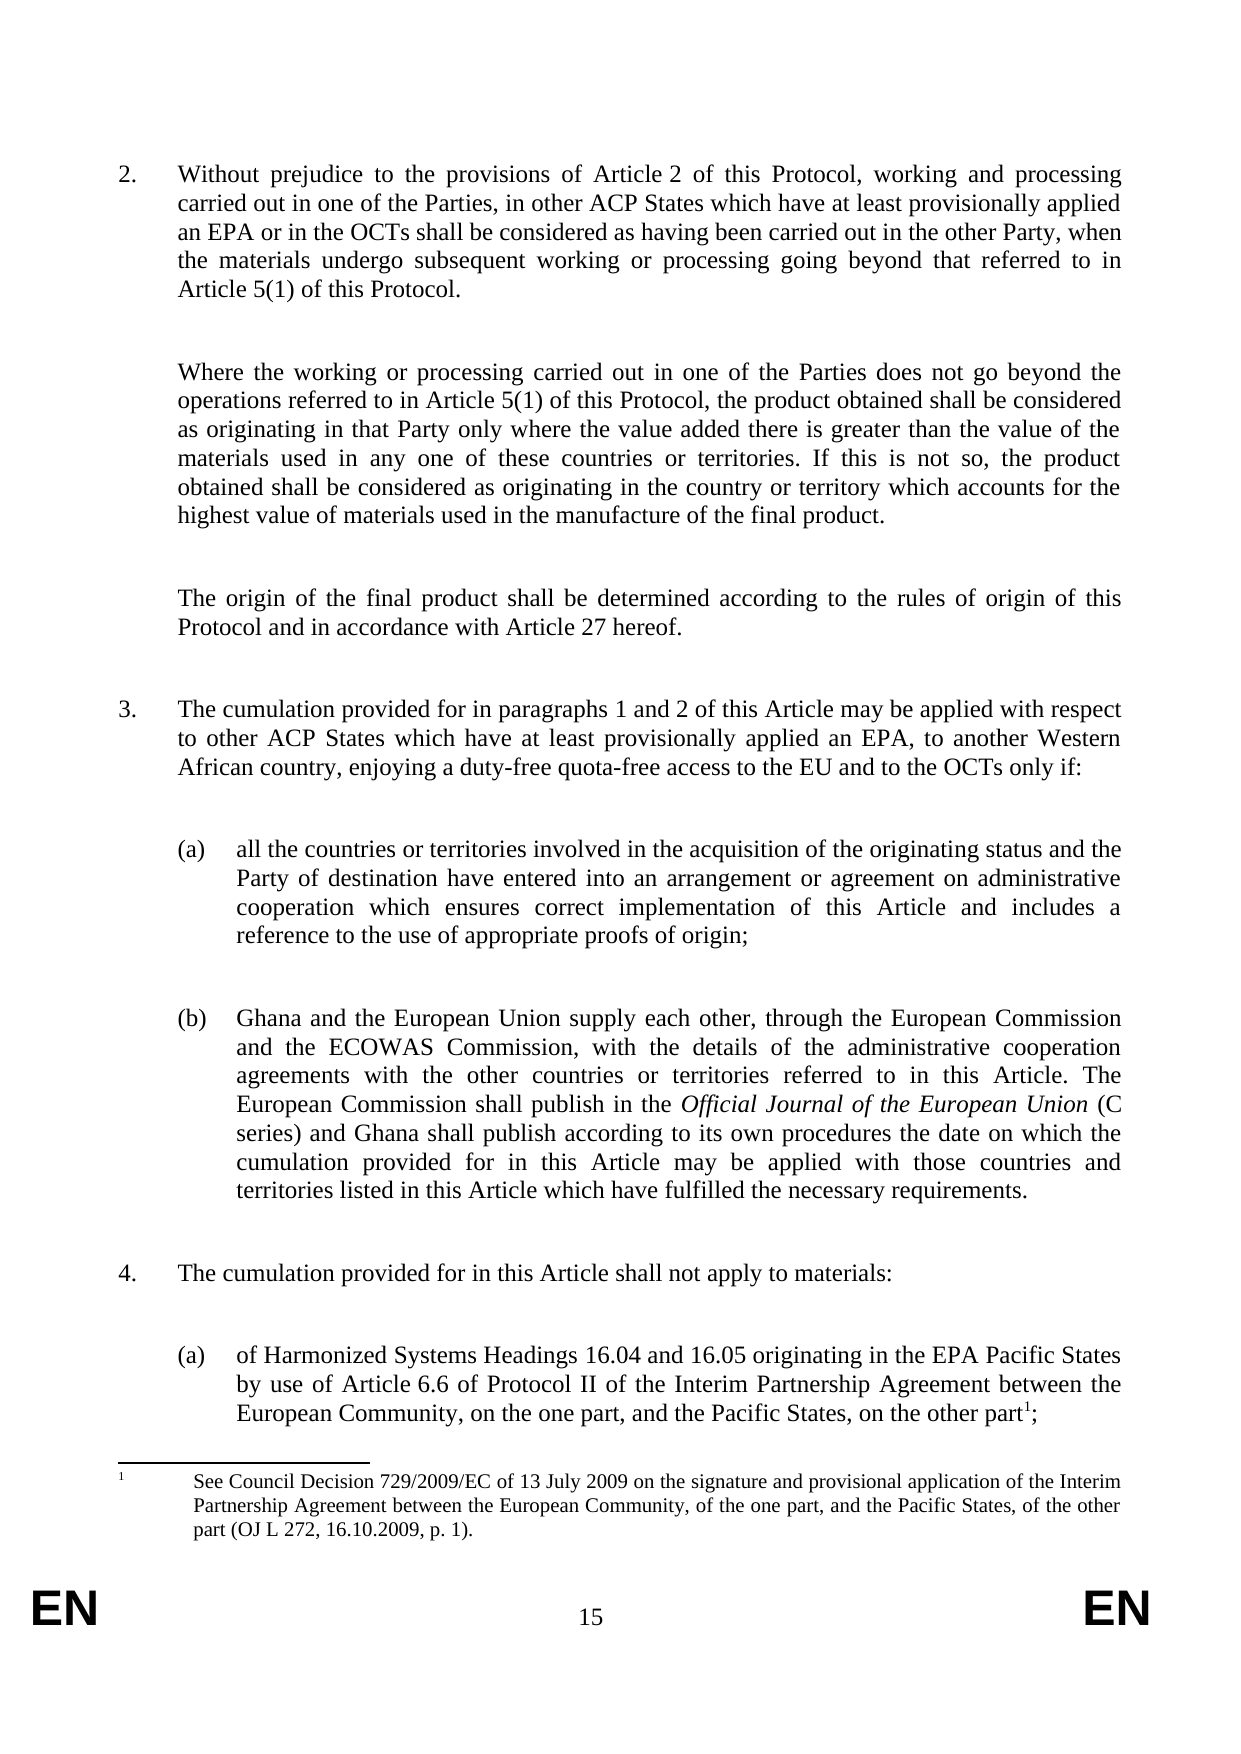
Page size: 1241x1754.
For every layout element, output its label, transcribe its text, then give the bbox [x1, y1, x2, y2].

text Where the working or processing carried out in one of the Parties does not go beyond the operations referred to in Article 5(1) of this Protocol, the product obtained shall be considered as originating in that Party only where the value added there is greater than the value of the materials used in any one of these countries or territories. If this is not so, the product obtained shall be considered as originating in the country or territory which accounts for the highest value of materials used in the manufacture of the final product. [177, 357, 1122, 529]
text (a) of Harmonized Systems Headings 16.04 and 16.05 originating in the EPA Pacific States by use of Article 6.6 of Protocol II of the Interim Partnership Agreement between the European Community, on the one part, and the Pacific States, on the other part; [177, 1341, 1122, 1427]
text (a) all the countries or territories involved in the acquisition of the originating status and the Party of destination have entered into an arrangement or agreement on administrative cooperation which ensures correct implementation of this Article and includes a reference to the use of appropriate proofs of origin; [177, 834, 1122, 949]
text (b) Ghana and the European Union supply each other, through the European Commission and the ECOWAS Commission, with the details of the administrative cooperation agreements with the other countries or territories referred to in this Article. The European Commission shall publish in the Official Journal of the European Union (C series) and Ghana shall publish according to its own procedures the date on which the cumulation provided for in this Article may be applied with those countries and territories listed in this Article which have fulfilled the necessary requirements. [177, 1003, 1122, 1204]
text The origin of the final product shall be determined according to the rules of origin of this Protocol and in accordance with Article 27 hereof. [177, 583, 1122, 641]
text 4. The cumulation provided for in this Article shall not apply to materials: [118, 1258, 1122, 1287]
text 2. Without prejudice to the provisions of Article 2 of this Protocol, working and processing carried out in one of the Parties, in other ACP States which have at least provisionally applied an EPA or in the OCTs shall be considered as having been carried out in the other Party, when the materials undergo subsequent working or processing going beyond that referred to in Article 5(1) of this Protocol. [118, 159, 1122, 303]
text 3. The cumulation provided for in paragraphs 1 and 2 of this Article may be applied with respect to other ACP States which have at least provisionally applied an EPA, to another Western African country, enjoying a duty-free quota-free access to the EU and to the OCTs only if: [118, 694, 1122, 781]
